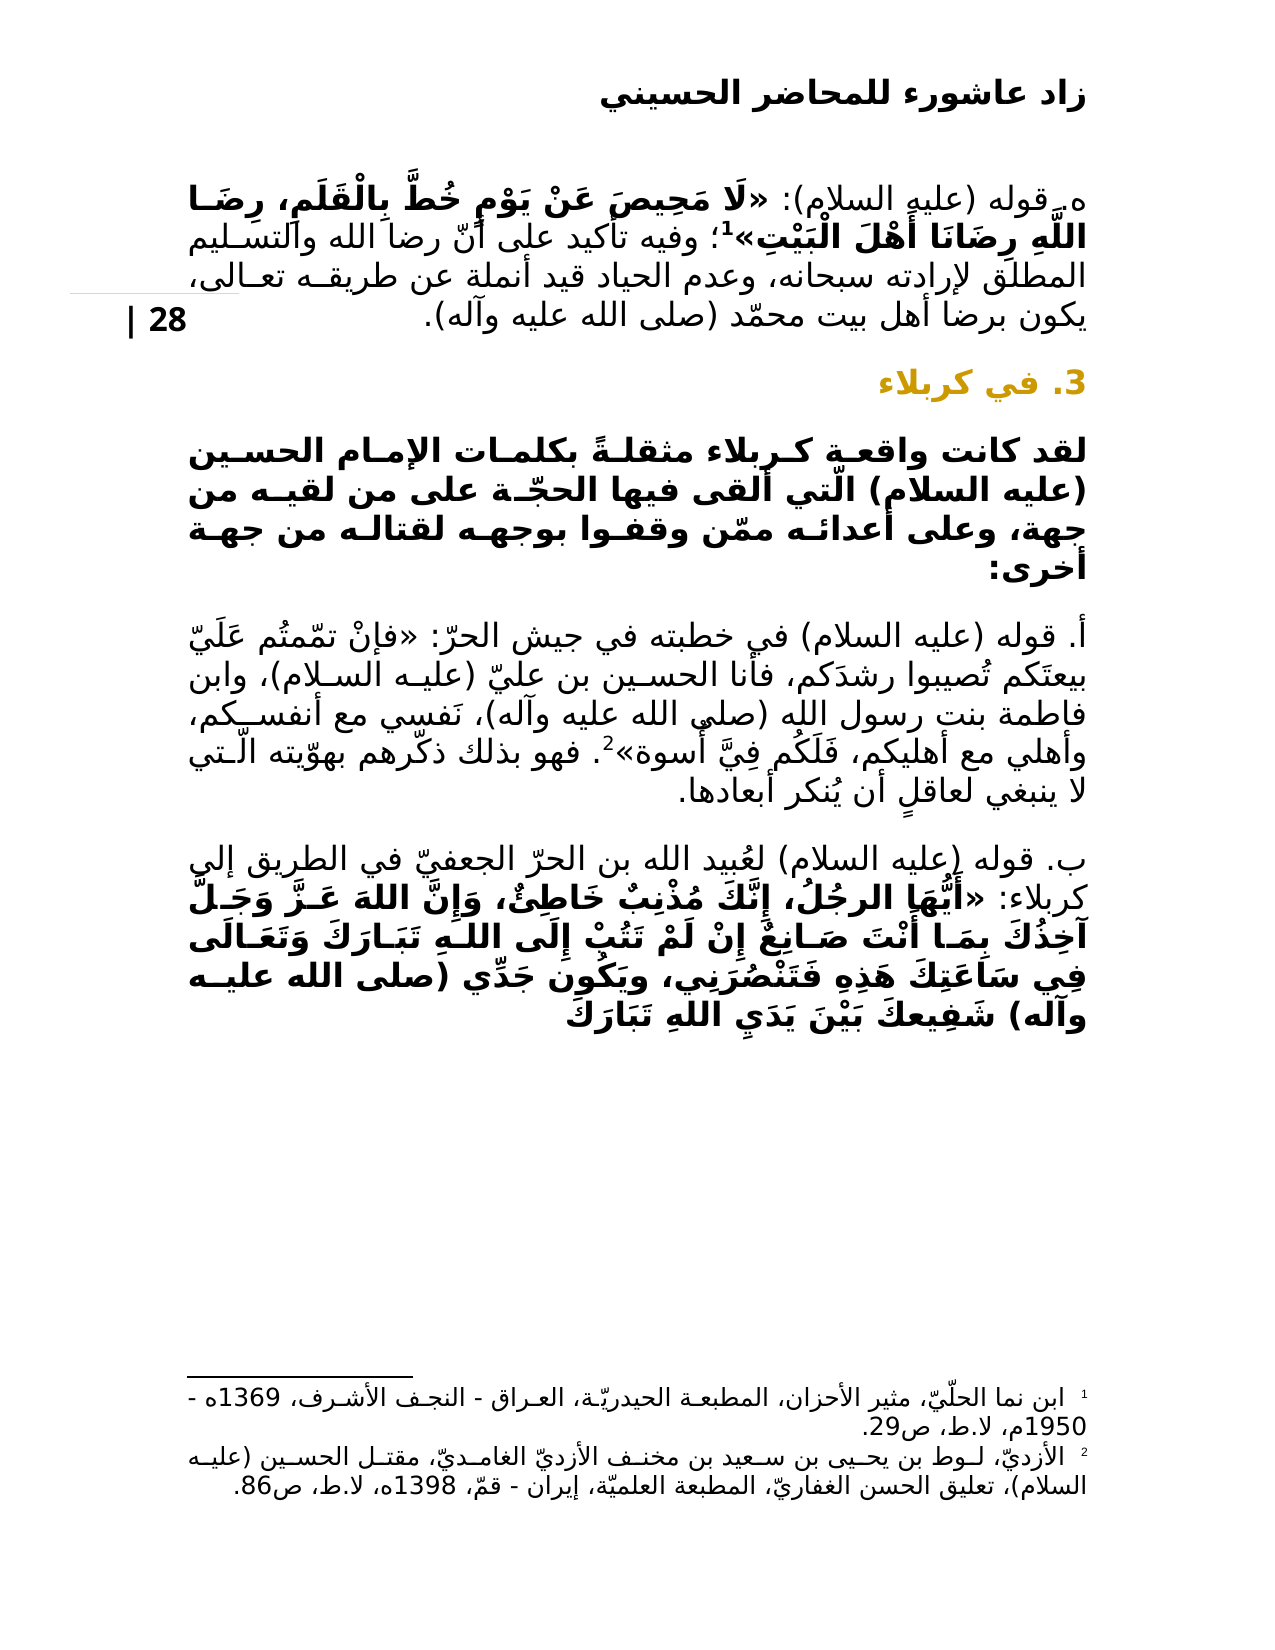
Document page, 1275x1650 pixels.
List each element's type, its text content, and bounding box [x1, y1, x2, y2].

text 3. في كربلاء [187, 364, 1087, 403]
text أ. قوله (عليه السلام) في خطبته في جيش الحرّ: «فإنْ تمّمتُم عَلَيّ بيعتَكم تُصيبوا رشدَكم، فأنا الحسين بن عليّ (عليه السلام)، وابن فاطمة بنت رسول الله (صلى الله عليه وآله)، نَفسي مع أنفسكم، وأهلي مع أهليكم، فَلَكُم فِيَّ أُسوة». فهو بذلك ذكّرهم بهوّيته الّتي لا ينبغي لعاقلٍ أن يُنكر أبعادها. [187, 616, 1087, 811]
text ه. قوله (عليه السلام): «لَا مَحِيصَ عَنْ يَوْمٍ خُطَّ بِالْقَلَمِ، رِضَا اللَّهِ رِضَانَا أَهْلَ الْبَيْتِ»؛ وفيه تأكيد على أنّ رضا الله والتسليم المطلق لإرادته سبحانه، وعدم الحياد قيد أنملة عن طريقه تعالى، يكون برضا أهل بيت محمّد (صلى الله عليه وآله). [187, 179, 1087, 334]
text ب. قوله (عليه السلام) لعُبيد الله بن الحرّ الجعفيّ في الطريق إلى كربلاء: «أَيُّهَا الرجُلُ، إِنَّكَ مُذْنِبٌ خَاطِئٌ، وَإِنَّ اللهَ عَزَّ وَجَلَّ آخِذُكَ بِمَا أَنْتَ صَانِعٌ إِنْ لَمْ تَتُبْ إِلَى اللهِ تَبَارَكَ وَتَعَالَى فِي سَاعَتِكَ هَذِهِ فَتَنْصُرَنِي، ويَكُون جَدِّي (صلى الله عليه وآله) شَفِيعكَ بَيْنَ يَدَيِ اللهِ تَبَارَكَ [187, 840, 1087, 1034]
text لقد كانت واقعة كربلاء مثقلةً بكلمات الإمام الحسين (عليه السلام) الّتي ألقى فيها الحجّة على من لقيه من جهة، وعلى أعدائه ممّن وقفوا بوجهه لقتاله من جهة أخرى: [187, 432, 1087, 587]
